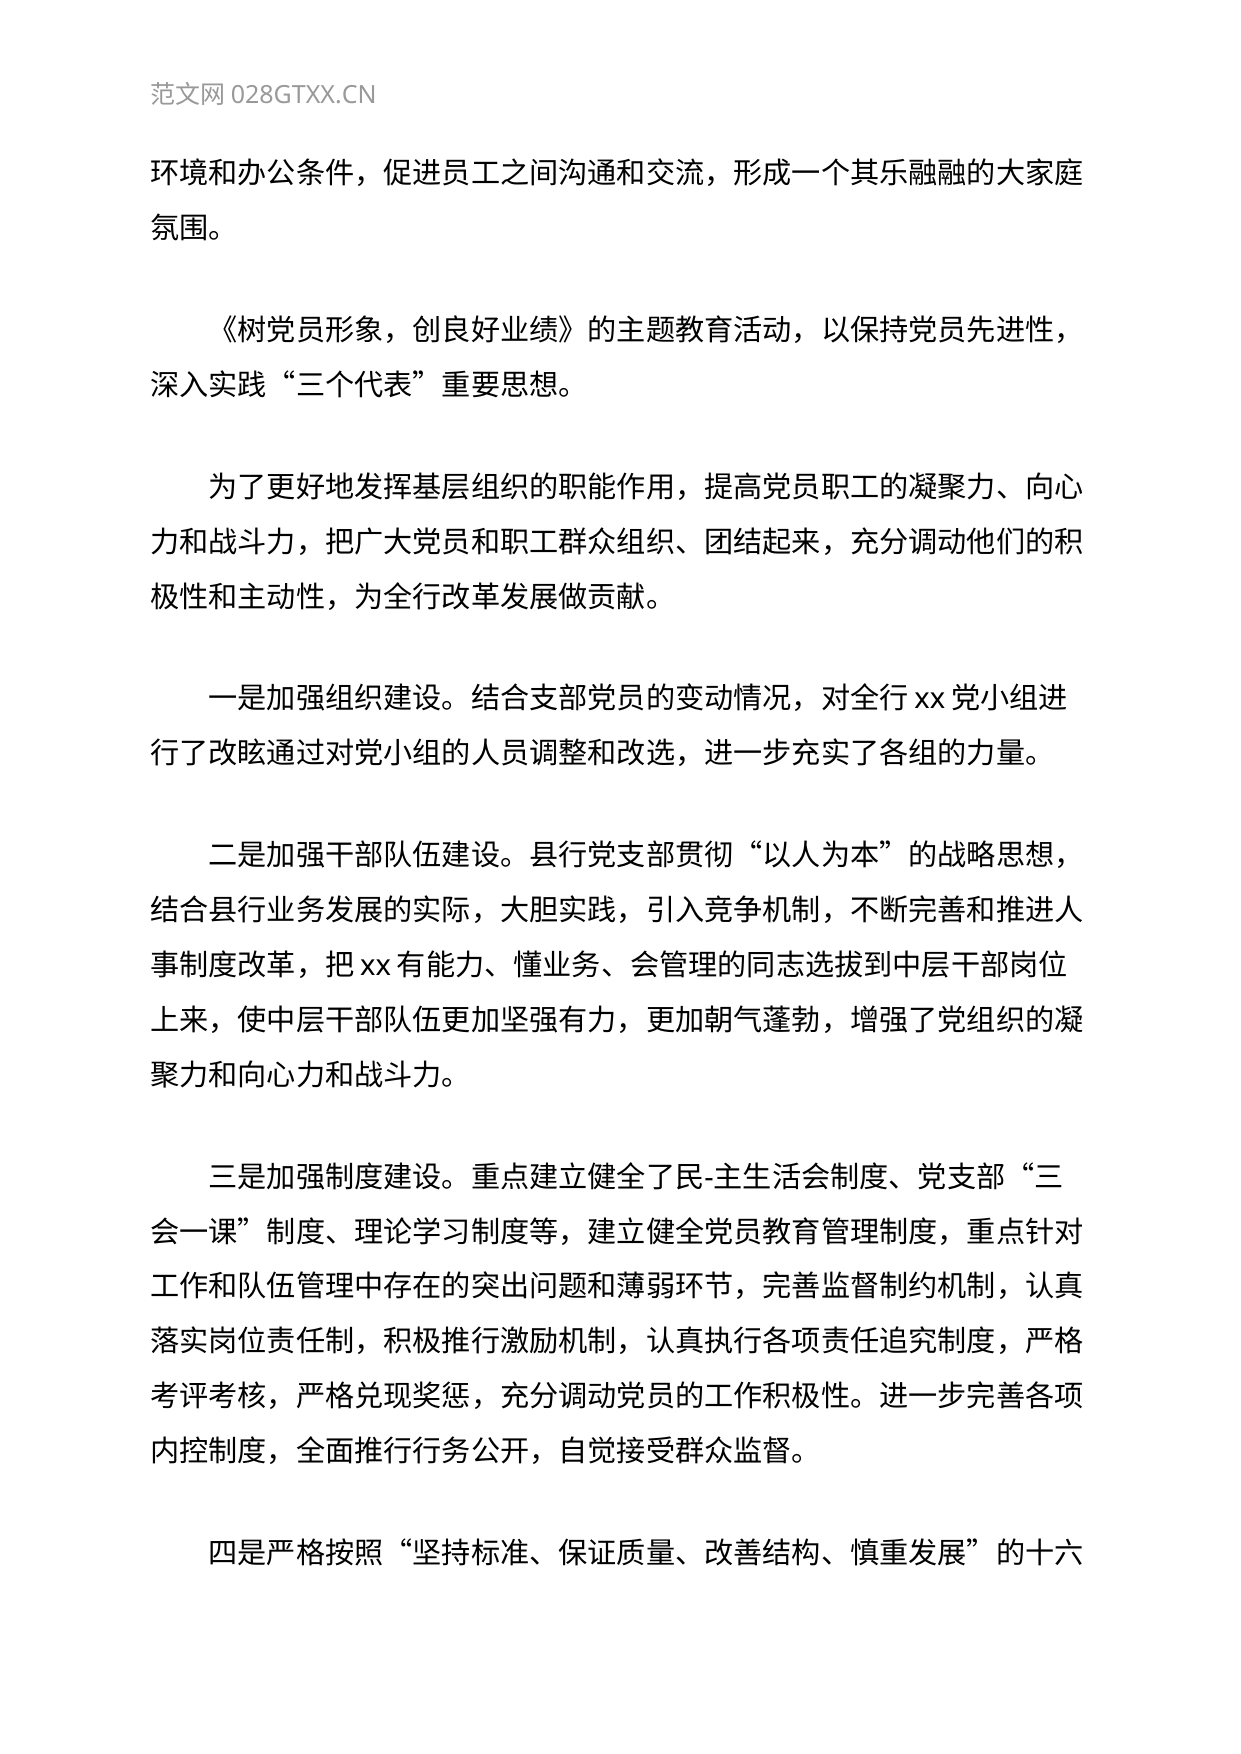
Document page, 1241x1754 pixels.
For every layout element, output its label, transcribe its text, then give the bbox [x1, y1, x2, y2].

text 三是加强制度建设。重点建立健全了民-主生活会制度、党支部“三会一课”制度、理论学习制度等，建立健全党员教育管理制度，重点针对工作和队伍管理中存在的突出问题和薄弱环节，完善监督制约机制，认真落实岗位责任制，积极推行激励机制，认真执行各项责任追究制度，严格考评考核，严格兑现奖惩，充分调动党员的工作积极性。进一步完善各项内控制度，全面推行行务公开，自觉接受群众监督。 [150, 1153, 1090, 1470]
text 为了更好地发挥基层组织的职能作用，提高党员职工的凝聚力、向心力和战斗力，把广大党员和职工群众组织、团结起来，充分调动他们的积极性和主动性，为全行改革发展做贡献。 [150, 463, 1090, 615]
text 一是加强组织建设。结合支部党员的变动情况，对全行xx党小组进行了改眩通过对党小组的人员调整和改选，进一步充实了各组的力量。 [150, 675, 1090, 772]
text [150, 1529, 1090, 1572]
text 二是加强干部队伍建设。县行党支部贯彻“以人为本”的战略思想，结合县行业务发展的实际，大胆实践，引入竞争机制，不断完善和推进人事制度改革，把xx有能力、懂业务、会管理的同志选拔到中层干部岗位上来，使中层干部队伍更加坚强有力，更加朝气蓬勃，增强了党组织的凝聚力和向心力和战斗力。 [150, 832, 1090, 1094]
text 《树党员形象，创良好业绩》的主题教育活动，以保持党员先进性，深入实践“三个代表”重要思想。 [150, 307, 1090, 404]
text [150, 150, 1090, 247]
